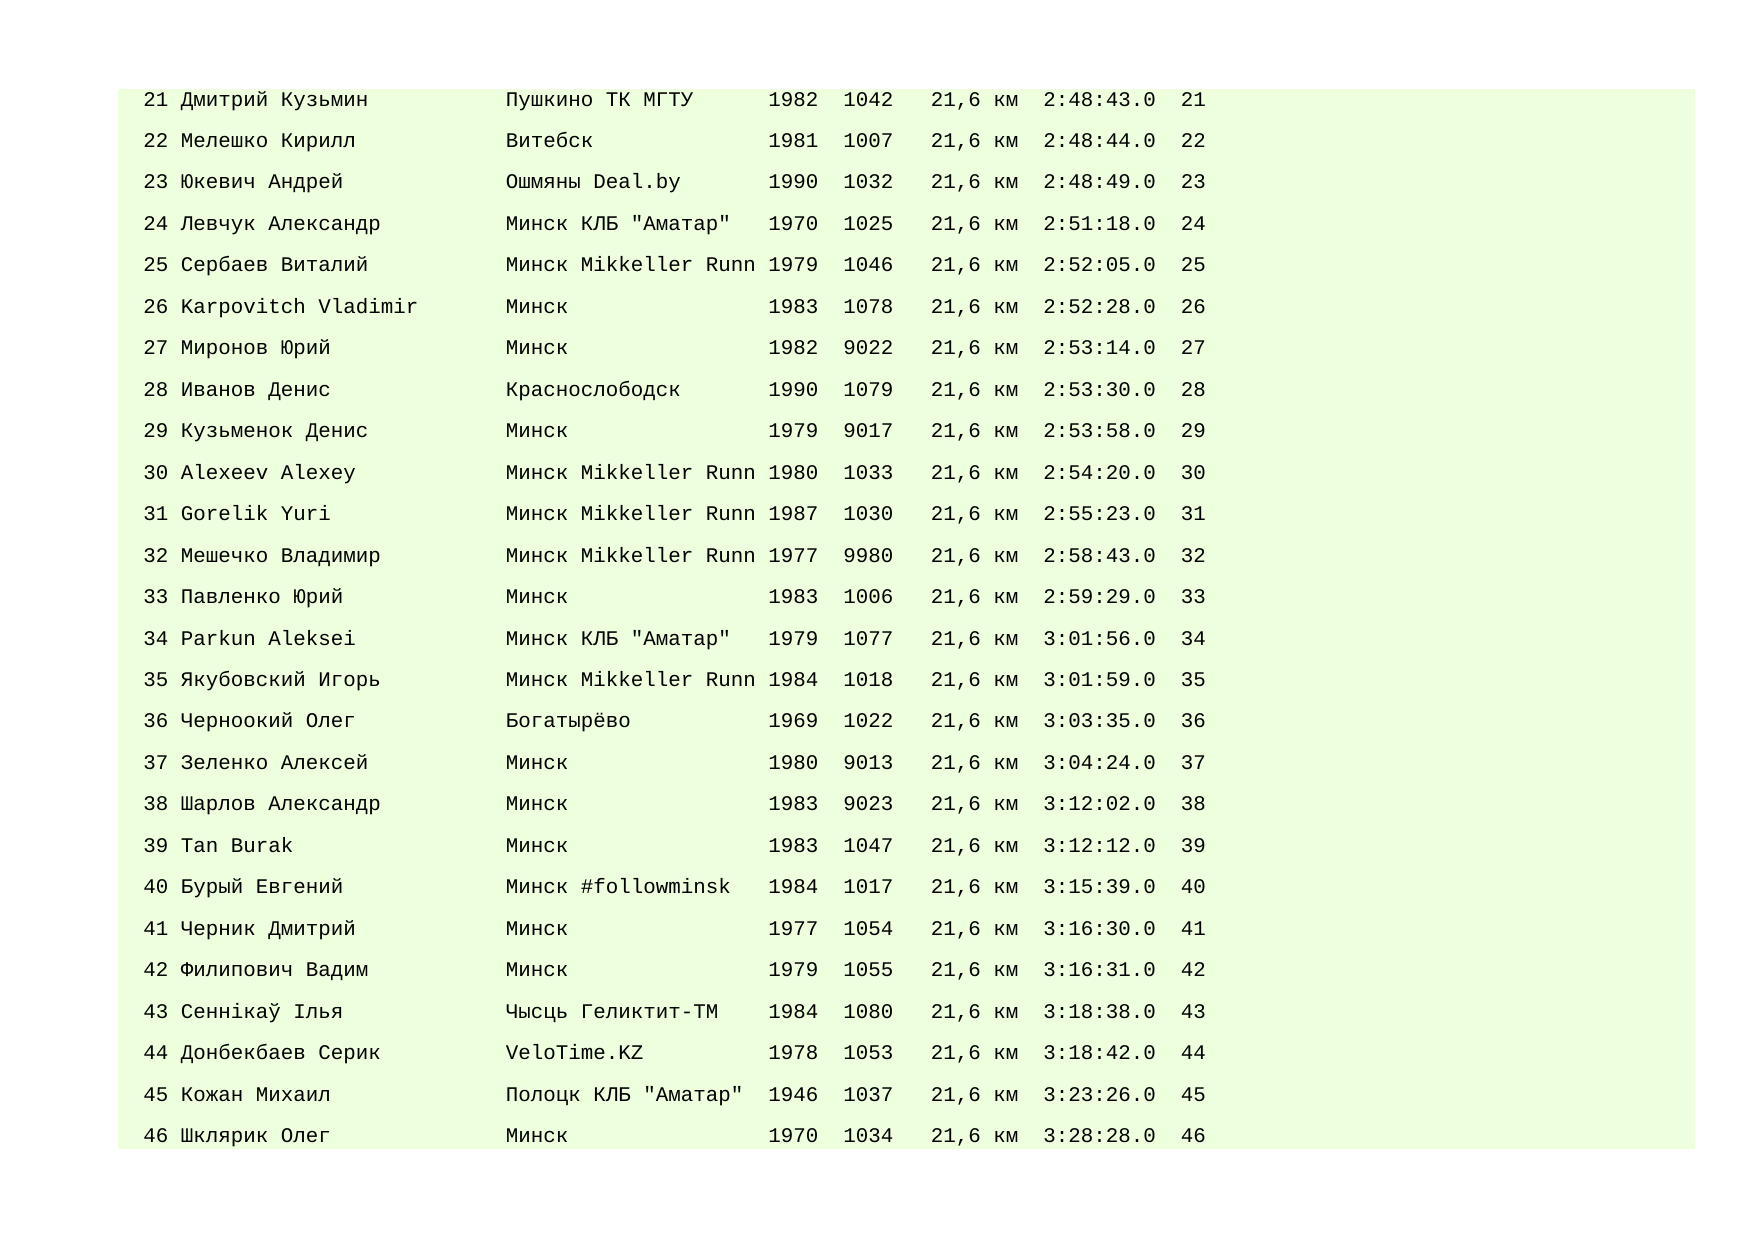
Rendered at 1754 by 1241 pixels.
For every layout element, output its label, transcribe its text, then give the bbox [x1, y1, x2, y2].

text 25 Сербаев Виталий Минск Mikkeller Runn 1979 1046 21,6 км 2:52:05.0 25 [118, 254, 1695, 278]
text 38 Шарлов Александр Минск 1983 9023 21,6 км 3:12:02.0 38 [118, 793, 1695, 817]
text 39 Tan Burak Минск 1983 1047 21,6 км 3:12:12.0 39 [118, 835, 1695, 858]
text 28 Иванов Денис Краснослободск 1990 1079 21,6 км 2:53:30.0 28 [118, 379, 1695, 402]
text 37 Зеленко Алексей Минск 1980 9013 21,6 км 3:04:24.0 37 [118, 752, 1695, 776]
text 35 Якубовский Игорь Минск Mikkeller Runn 1984 1018 21,6 км 3:01:59.0 35 [118, 669, 1695, 693]
text 27 Миронов Юрий Минск 1982 9022 21,6 км 2:53:14.0 27 [118, 337, 1695, 361]
text 23 Юкевич Андрей Ошмяны Deal.by 1990 1032 21,6 км 2:48:49.0 23 [118, 172, 1695, 195]
text 22 Мелешко Кирилл Витебск 1981 1007 21,6 км 2:48:44.0 22 [118, 130, 1695, 154]
text 42 Филипович Вадим Минск 1979 1055 21,6 км 3:16:31.0 42 [118, 959, 1695, 983]
text 40 Бурый Евгений Минск #followminsk 1984 1017 21,6 км 3:15:39.0 40 [118, 876, 1695, 900]
text 31 Gorelik Yuri Минск Mikkeller Runn 1987 1030 21,6 км 2:55:23.0 31 [118, 503, 1695, 527]
text 29 Кузьменок Денис Минск 1979 9017 21,6 км 2:53:58.0 29 [118, 420, 1695, 444]
text 43 Сеннікаў Ілья Чысць Геликтит-ТМ 1984 1080 21,6 км 3:18:38.0 43 [118, 1001, 1695, 1024]
text 24 Левчук Александр Минск КЛБ "Аматар" 1970 1025 21,6 км 2:51:18.0 24 [118, 213, 1695, 237]
text 32 Мешечко Владимир Минск Mikkeller Runn 1977 9980 21,6 км 2:58:43.0 32 [118, 545, 1695, 568]
text 36 Черноокий Олег Богатырёво 1969 1022 21,6 км 3:03:35.0 36 [118, 711, 1695, 734]
text 44 Донбекбаев Серик VeloTime.KZ 1978 1053 21,6 км 3:18:42.0 44 [118, 1042, 1695, 1066]
text 41 Черник Дмитрий Минск 1977 1054 21,6 км 3:16:30.0 41 [118, 918, 1695, 941]
text 34 Parkun Aleksei Минск КЛБ "Аматар" 1979 1077 21,6 км 3:01:56.0 34 [118, 628, 1695, 651]
text 30 Alexeev Alexey Минск Mikkeller Runn 1980 1033 21,6 км 2:54:20.0 30 [118, 462, 1695, 485]
text 21 Дмитрий Кузьмин Пушкино ТК МГТУ 1982 1042 21,6 км 2:48:43.0 21 [118, 89, 1695, 112]
text 46 Шклярик Олег Минск 1970 1034 21,6 км 3:28:28.0 46 [118, 1125, 1695, 1149]
text 45 Кожан Михаил Полоцк КЛБ "Аматар" 1946 1037 21,6 км 3:23:26.0 45 [118, 1084, 1695, 1107]
text 33 Павленко Юрий Минск 1983 1006 21,6 км 2:59:29.0 33 [118, 586, 1695, 610]
text 26 Karpovitch Vladimir Минск 1983 1078 21,6 км 2:52:28.0 26 [118, 296, 1695, 319]
